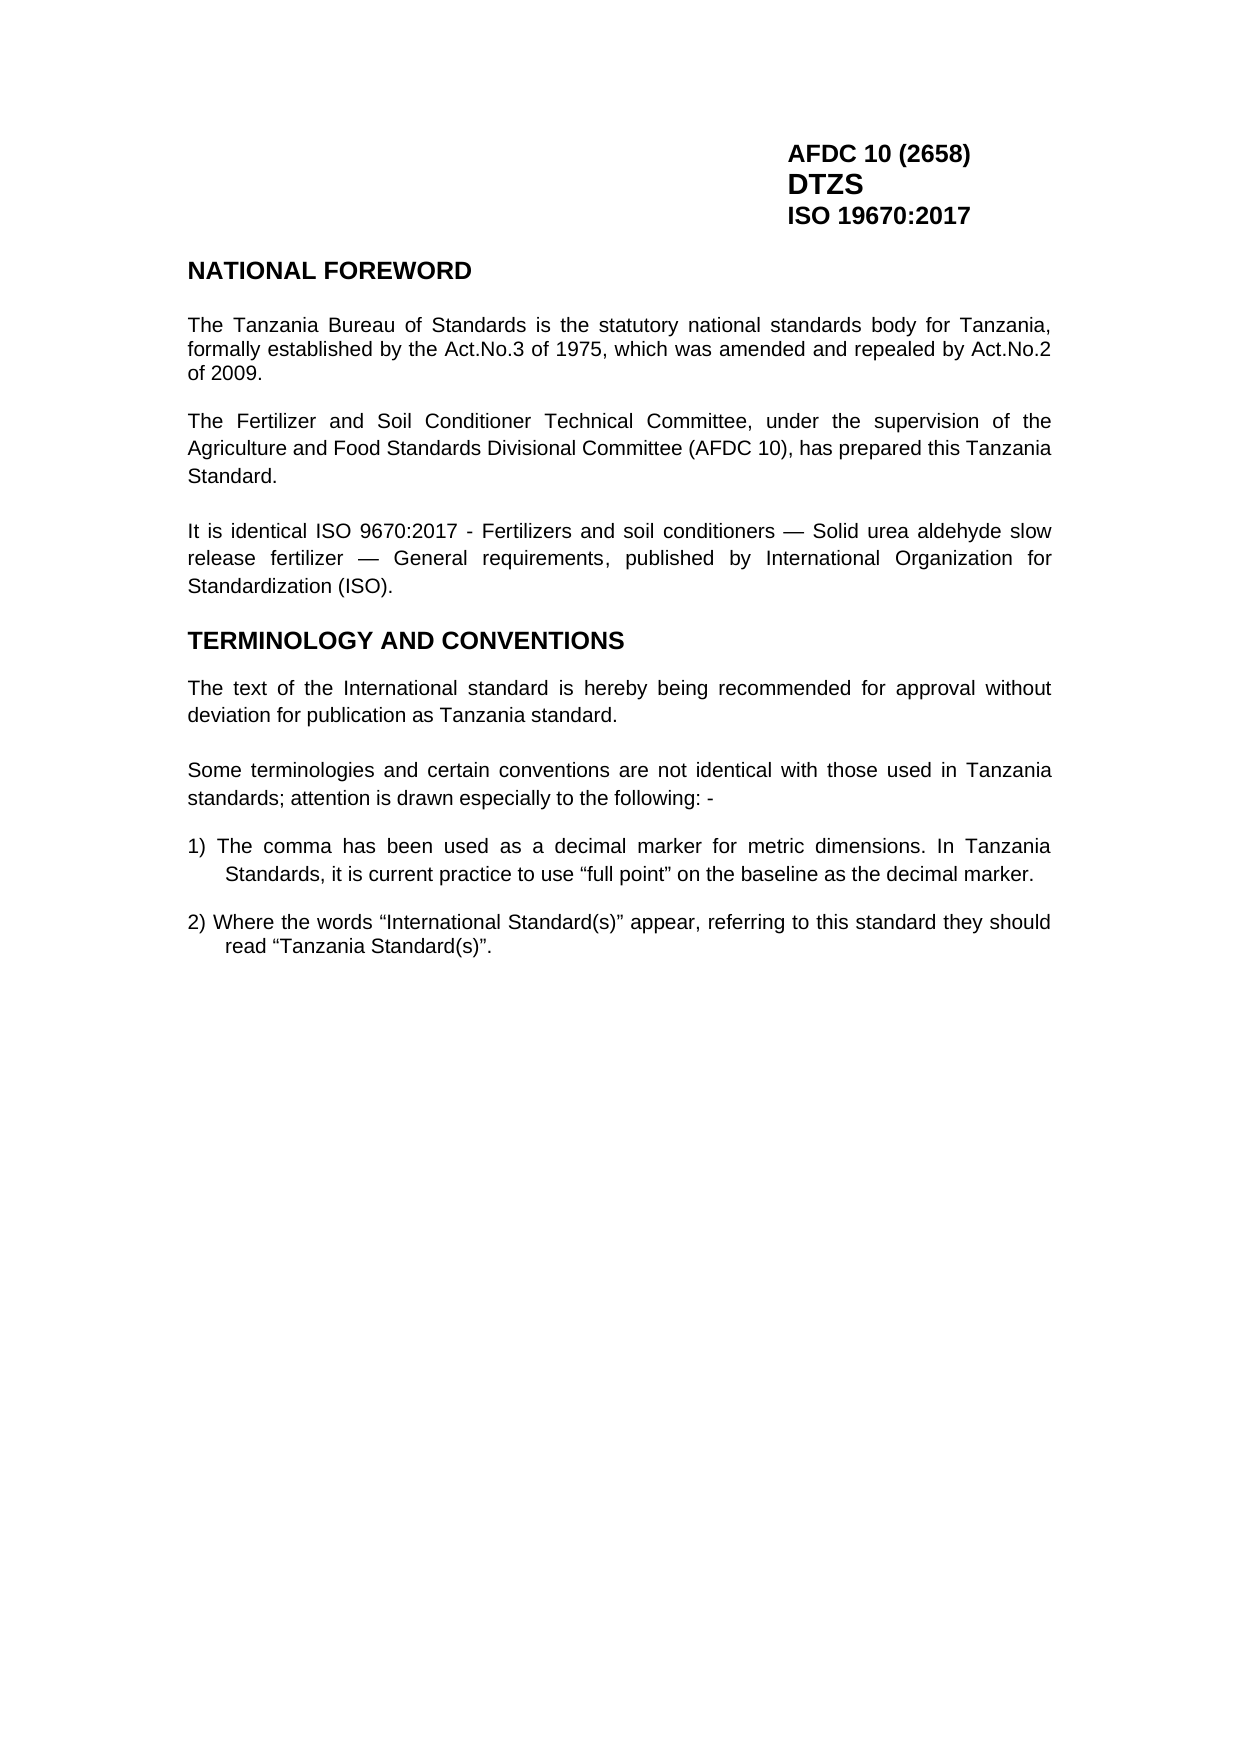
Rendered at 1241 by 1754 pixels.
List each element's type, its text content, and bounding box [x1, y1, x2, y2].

text Some terminologies and certain conventions are not identical with those used in Tanzania standards; attention is drawn especially to the following: - [187, 758, 1053, 809]
text TERMINOLOGY AND CONVENTIONS [187, 626, 1053, 655]
text The Tanzania Bureau of Standards is the statutory national standards body for Tanzania, formally established by the Act.No.3 of 1975, which was amended and repealed by Act.No.2 of 2009. [187, 313, 1053, 384]
text The text of the International standard is hereby being recommended for approval without deviation for publication as Tanzania standard. [187, 676, 1053, 727]
text It is identical ISO 9670:2017 - Fertilizers and soil conditioners — Solid urea aldehyde slow release fertilizer — General requirements, published by International Organization for Standardization (ISO). [187, 518, 1053, 597]
text 1) The comma has been used as a decimal marker for metric dimensions. In Tanzania Standards, it is current practice to use “full point” on the baseline as the decimal marker. [187, 834, 1053, 885]
text 2) Where the words “International Standard(s)” appear, referring to this standard they should read “Tanzania Standard(s)”. [187, 910, 1053, 958]
text The Fertilizer and Soil Conditioner Technical Committee, under the supervision of the Agriculture and Food Standards Divisional Committee (AFDC 10), has prepared this Tanzania Standard. [187, 408, 1053, 487]
text NATIONAL FOREWORD [187, 256, 1053, 285]
